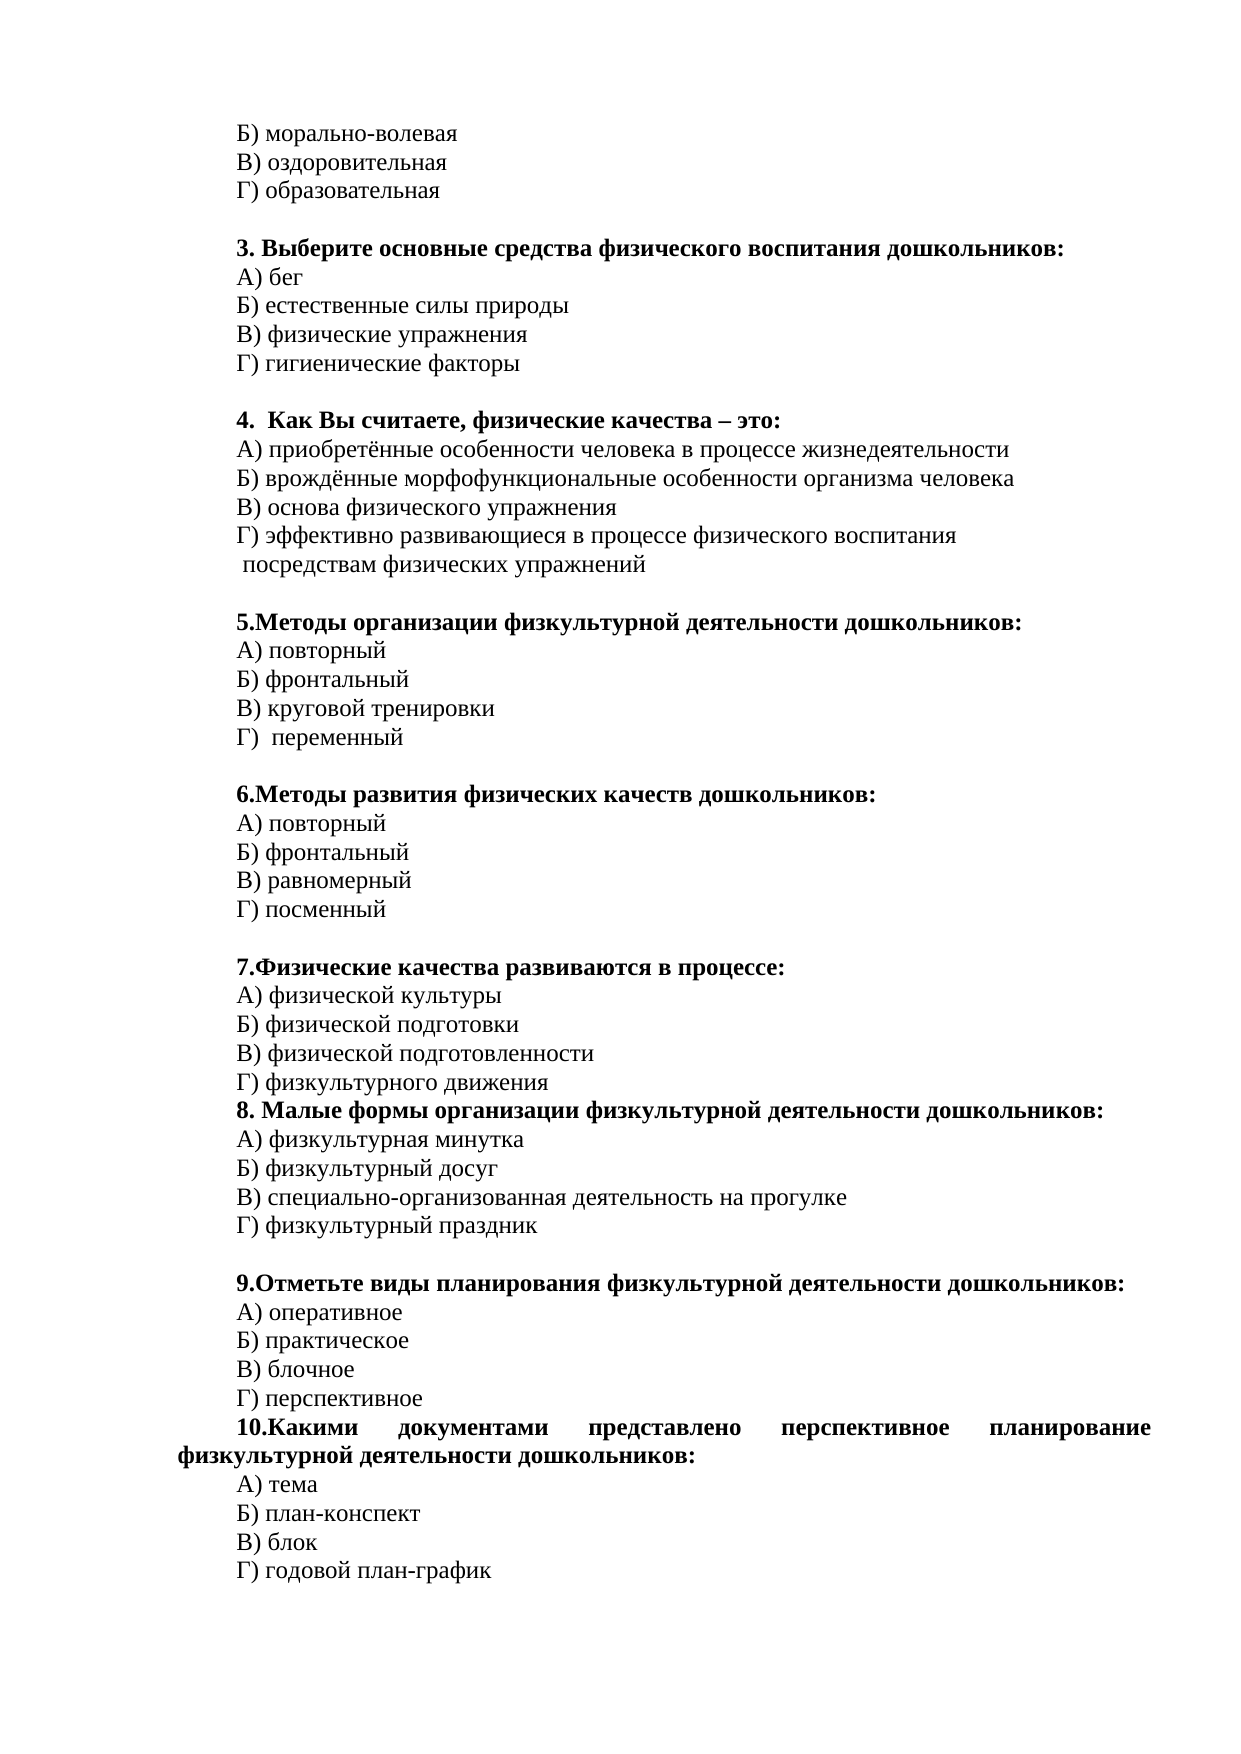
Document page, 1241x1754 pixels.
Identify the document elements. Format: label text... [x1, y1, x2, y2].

text Б) практическое [177, 1326, 1152, 1354]
text Г) переменный [177, 722, 1152, 751]
text Г) гигиенические факторы [177, 348, 1152, 377]
text Г) физкультурного движения [177, 1067, 1152, 1096]
text 9.Отметьте виды планирования физкультурной деятельности дошкольников: [177, 1268, 1152, 1297]
text Б) фронтальный [177, 664, 1152, 693]
text Г) эффективно развивающиеся в процессе физического воспитания [177, 521, 1152, 549]
text А) повторный [177, 636, 1152, 664]
text 3. Выберите основные средства физического воспитания дошкольников: [177, 233, 1152, 262]
text В) физической подготовленности [177, 1038, 1152, 1067]
text Г) образовательная [177, 176, 1152, 204]
text Г) физкультурный праздник [177, 1211, 1152, 1239]
text Г) перспективное [177, 1383, 1152, 1412]
text В) круговой тренировки [177, 693, 1152, 722]
text Б) врождённые морфофункциональные особенности организма человека [177, 463, 1152, 492]
text Б) морально-волевая [177, 118, 1152, 147]
text 4. Как Вы считаете, физические качества – это: [177, 406, 1152, 434]
text А) повторный [177, 808, 1152, 837]
text Б) фронтальный [177, 837, 1152, 866]
text А) физкультурная минутка [177, 1124, 1152, 1153]
text А) физической культуры [177, 981, 1152, 1009]
text 10.Какими документами представлено перспективное планирование физкультурной деятельности дошкольников: [177, 1412, 1152, 1469]
text Б) план-конспект [177, 1498, 1152, 1527]
text 7.Физические качества развиваются в процессе: [177, 952, 1152, 981]
text Б) физической подготовки [177, 1009, 1152, 1038]
text В) специально-организованная деятельность на прогулке [177, 1182, 1152, 1211]
text Г) годовой план-график [177, 1556, 1152, 1584]
text А) тема [177, 1469, 1152, 1498]
text В) блок [177, 1527, 1152, 1556]
text Б) естественные силы природы [177, 291, 1152, 319]
text А) оперативное [177, 1297, 1152, 1326]
text 8. Малые формы организации физкультурной деятельности дошкольников: [177, 1096, 1152, 1124]
text В) блочное [177, 1354, 1152, 1383]
text Г) посменный [177, 894, 1152, 923]
text 6.Методы развития физических качеств дошкольников: [177, 779, 1152, 808]
text В) основа физического упражнения [177, 492, 1152, 521]
text В) физические упражнения [177, 319, 1152, 348]
text В) равномерный [177, 866, 1152, 894]
text В) оздоровительная [177, 147, 1152, 176]
text А) бег [177, 262, 1152, 291]
text Б) физкультурный досуг [177, 1153, 1152, 1182]
text 5.Методы организации физкультурной деятельности дошкольников: [177, 607, 1152, 636]
text посредствам физических упражнений [177, 549, 1152, 578]
text А) приобретённые особенности человека в процессе жизнедеятельности [177, 434, 1152, 463]
